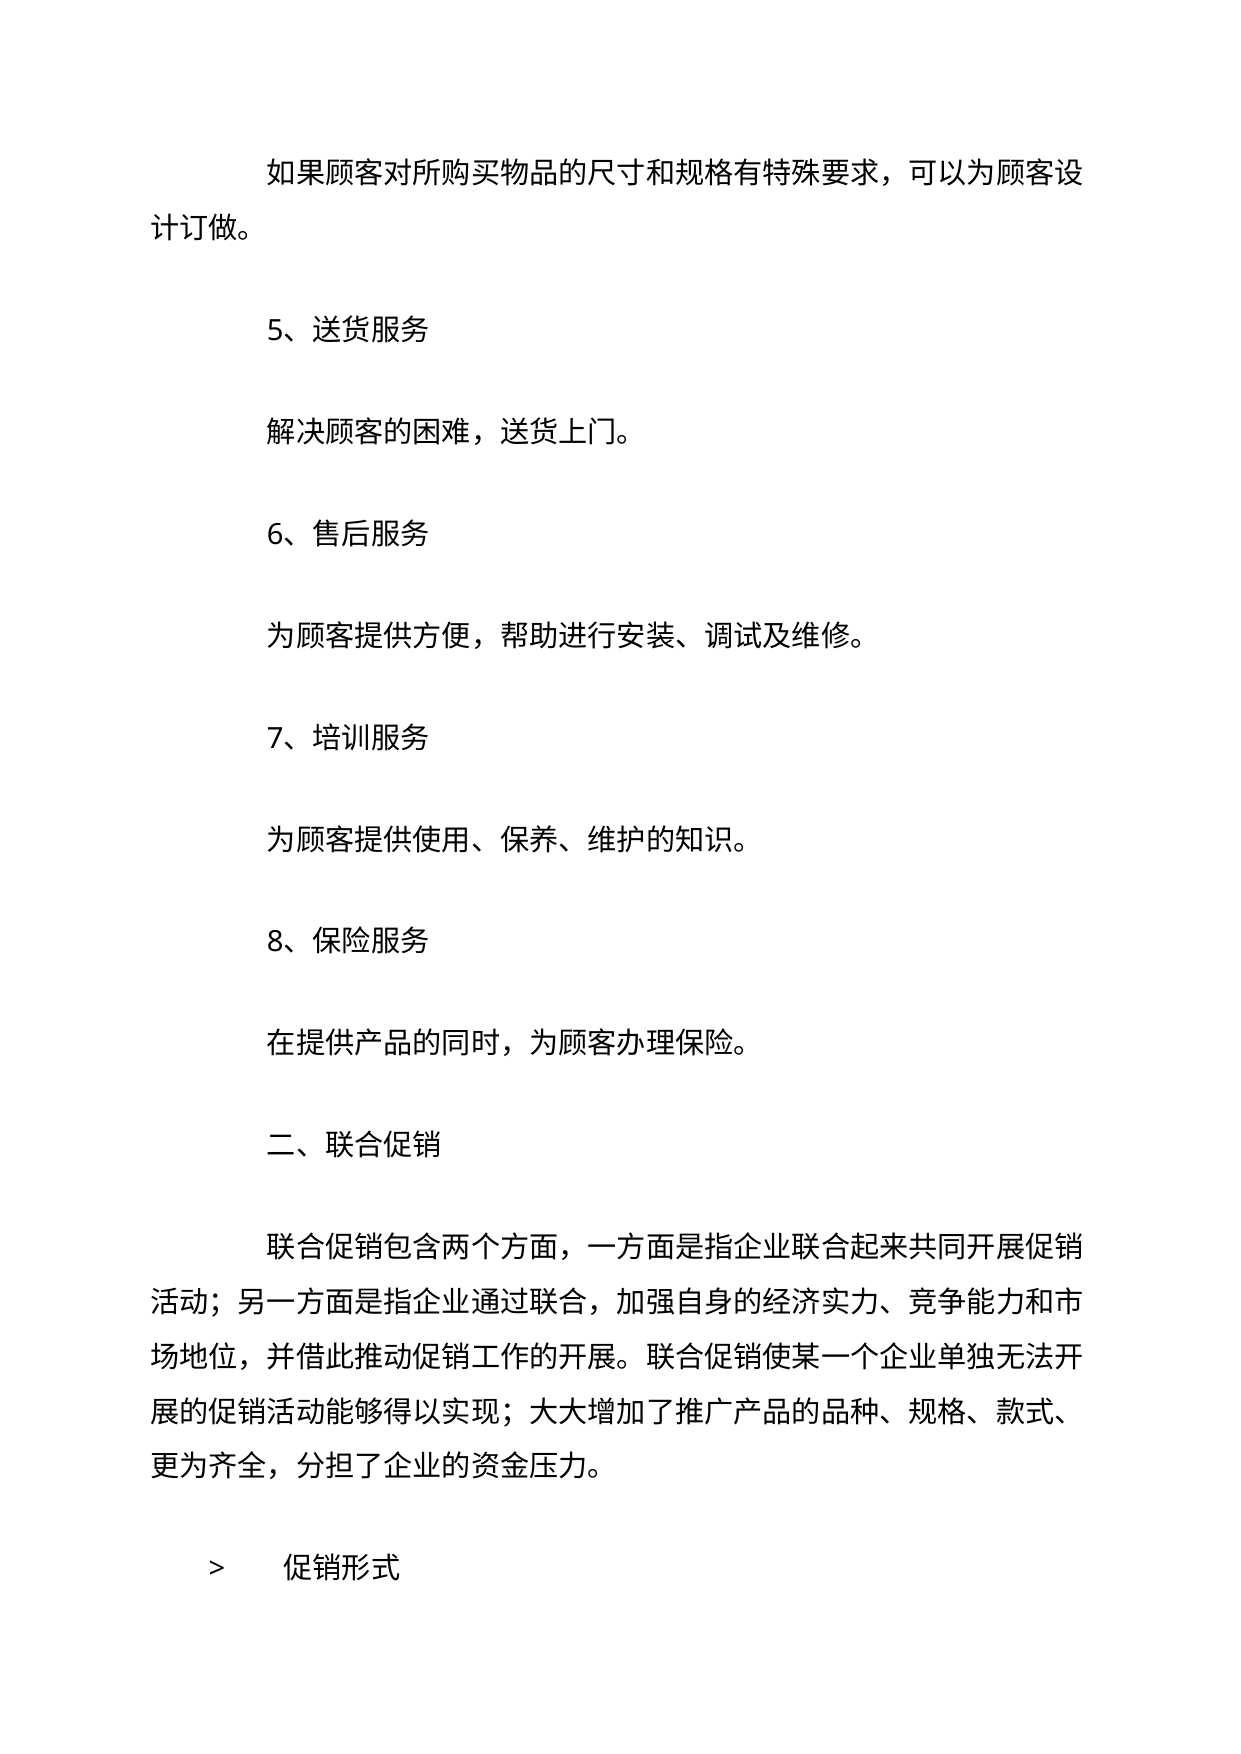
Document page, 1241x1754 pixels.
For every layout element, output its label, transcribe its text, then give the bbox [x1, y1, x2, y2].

text 6、售后服务 [150, 510, 1090, 553]
text 5、送货服务 [150, 307, 1090, 349]
text 解决顾客的困难，送货上门。 [150, 409, 1090, 451]
text > 促销形式 [150, 1545, 1090, 1587]
text 为顾客提供使用、保养、维护的知识。 [150, 816, 1090, 858]
text 联合促销包含两个方面，一方面是指企业联合起来共同开展促销活动；另一方面是指企业通过联合，加强自身的经济实力、竞争能力和市场地位，并借此推动促销工作的开展。联合促销使某一个企业单独无法开展的促销活动能够得以实现；大大增加了推广产品的品种、规格、款式、更为齐全，分担了企业的资金压力。 [150, 1223, 1090, 1485]
text 二、联合促销 [150, 1122, 1090, 1164]
text 在提供产品的同时，为顾客办理保险。 [150, 1020, 1090, 1062]
text 7、培训服务 [150, 714, 1090, 757]
text 为顾客提供方便，帮助进行安装、调试及维修。 [150, 612, 1090, 655]
text 如果顾客对所购买物品的尺寸和规格有特殊要求，可以为顾客设计订做。 [150, 150, 1090, 247]
text 8、保险服务 [150, 918, 1090, 960]
